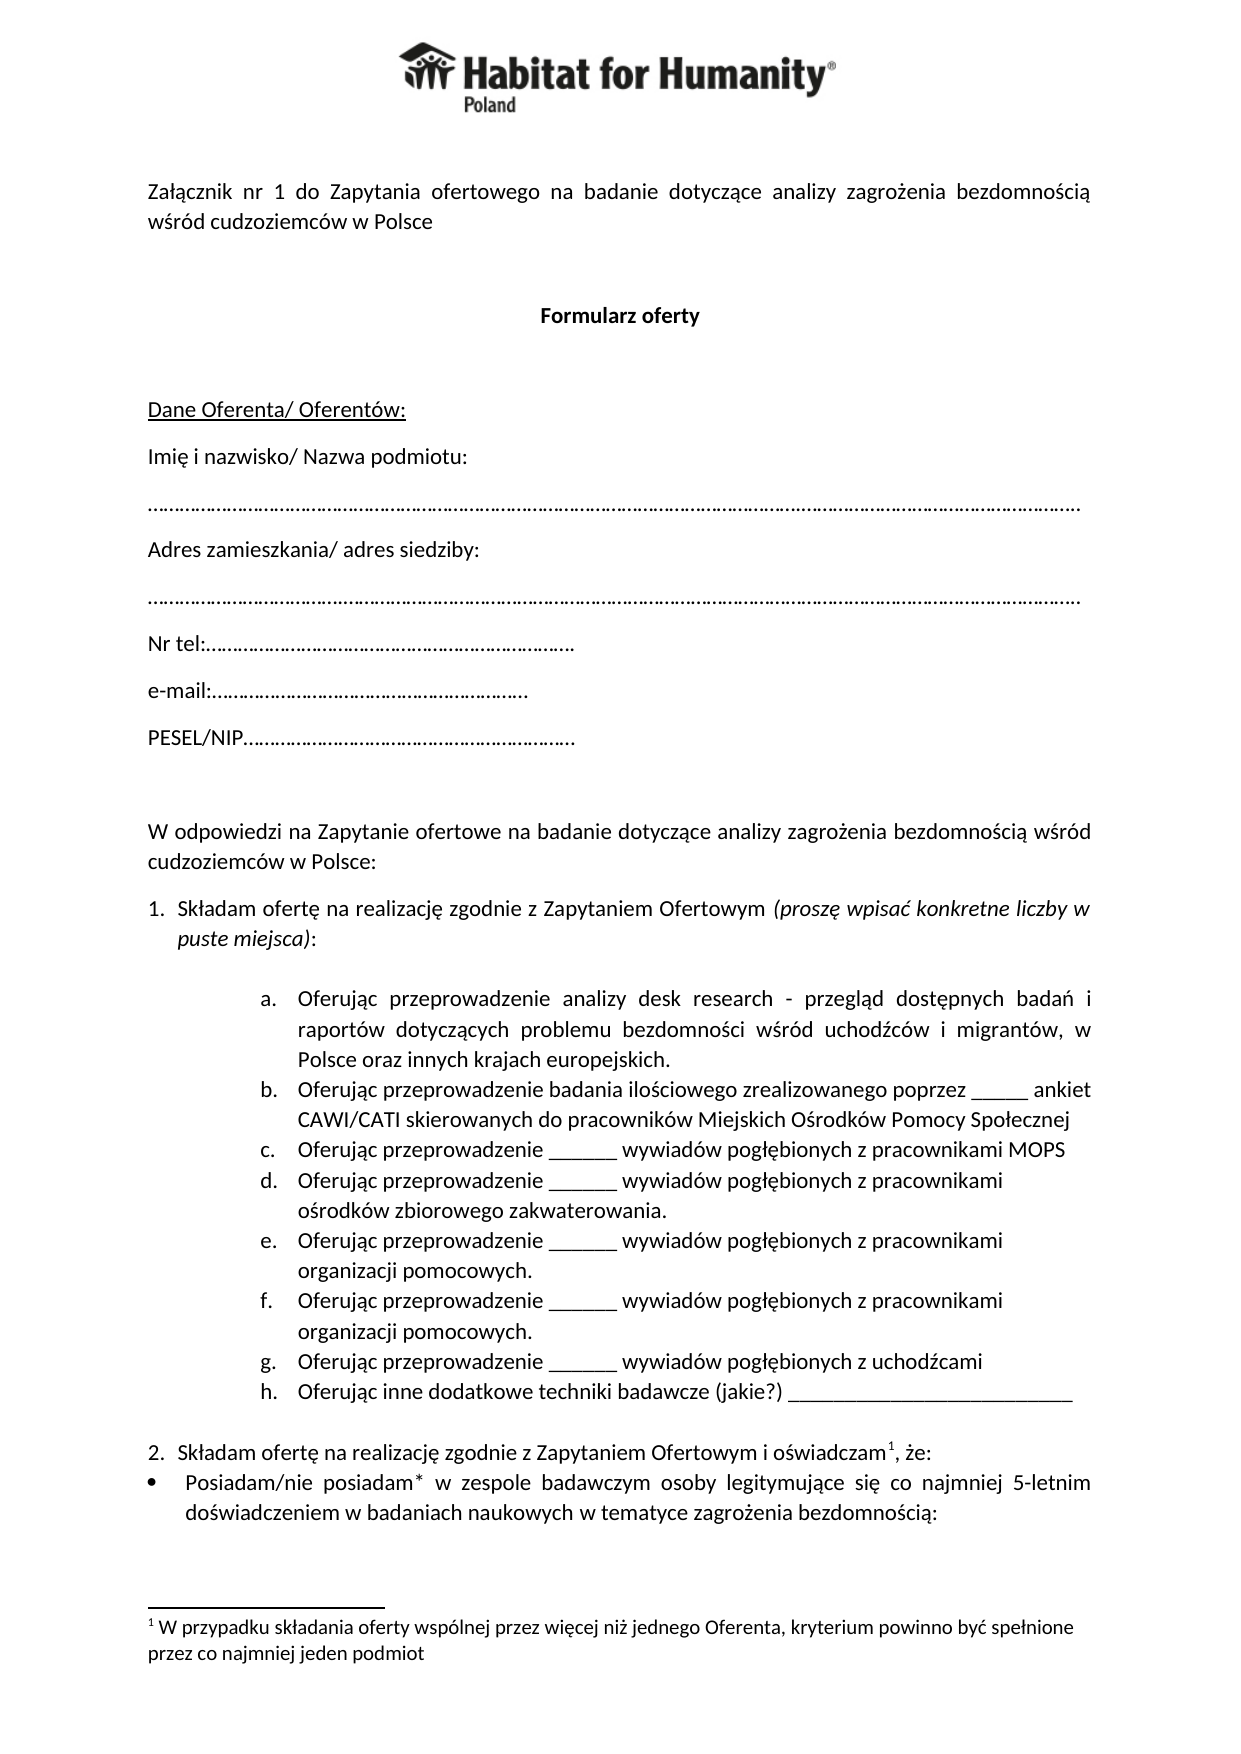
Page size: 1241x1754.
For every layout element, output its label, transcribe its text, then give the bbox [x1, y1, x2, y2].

text Formularz oferty [148, 301, 1093, 329]
list Oferując przeprowadzenie analizy desk research - przegląd dostępnych badań i raportów dotyczących problemu bezdomności wśród uchodźców i migrantów, w Polsce oraz innych krajach europejskich. [260, 984, 1093, 1073]
text …………………………………………………………………………………………………………….…………………………………………….. [148, 489, 1093, 517]
picture [393, 35, 842, 116]
text ……………………………….………………………………………………………………………………………………………………………….. [148, 582, 1093, 611]
list Oferując przeprowadzenie ______ wywiadów pogłębionych z pracownikami organizacji pomocowych. [260, 1287, 1093, 1345]
text Załącznik nr 1 do Zapytania ofertowego na badanie dotyczące analizy zagrożenia bezdomnością wśród cudzoziemców w Polsce [148, 177, 1093, 236]
text W odpowiedzi na Zapytanie ofertowe na badanie dotyczące analizy zagrożenia bezdomnością wśród cudzoziemców w Polsce: [148, 817, 1093, 875]
list Oferując przeprowadzenie ______ wywiadów pogłębionych z pracownikami ośrodków zbiorowego zakwaterowania. [260, 1166, 1093, 1224]
list Składam ofertę na realizację zgodnie z Zapytaniem Ofertowym (proszę wpisać konkretne liczby w puste miejsca): [148, 894, 1093, 952]
text Dane Oferenta/ Oferentów: [148, 395, 1093, 423]
text Imię i nazwisko/ Nazwa podmiotu: [148, 442, 1093, 470]
text Adres zamieszkania/ adres siedziby: [148, 536, 1093, 564]
list Oferując inne dodatkowe techniki badawcze (jakie?) _________________________ [260, 1377, 1093, 1405]
text Nr tel:……………………………………………………………. [148, 629, 1093, 657]
list Oferując przeprowadzenie ______ wywiadów pogłębionych z pracownikami organizacji pomocowych. [260, 1226, 1093, 1284]
list Posiadam/nie posiadam* w zespole badawczym osoby legitymujące się co najmniej 5-letnim doświadczeniem w badaniach naukowych w tematyce zagrożenia bezdomnością: [148, 1468, 1093, 1526]
list Oferując przeprowadzenie ______ wywiadów pogłębionych z pracownikami MOPS [260, 1136, 1093, 1164]
list Oferując przeprowadzenie badania ilościowego zrealizowanego poprzez _____ ankiet CAWI/CATI skierowanych do pracowników Miejskich Ośrodków Pomocy Społecznej [260, 1075, 1093, 1133]
text e-mail:…………………………………………………… [148, 676, 1093, 704]
list Oferując przeprowadzenie ______ wywiadów pogłębionych z uchodźcami [260, 1347, 1093, 1375]
list Składam ofertę na realizację zgodnie z Zapytaniem Ofertowym i oświadczam, że: [148, 1438, 1093, 1466]
text PESEL/NIP……………………………………………………… [148, 723, 1093, 751]
